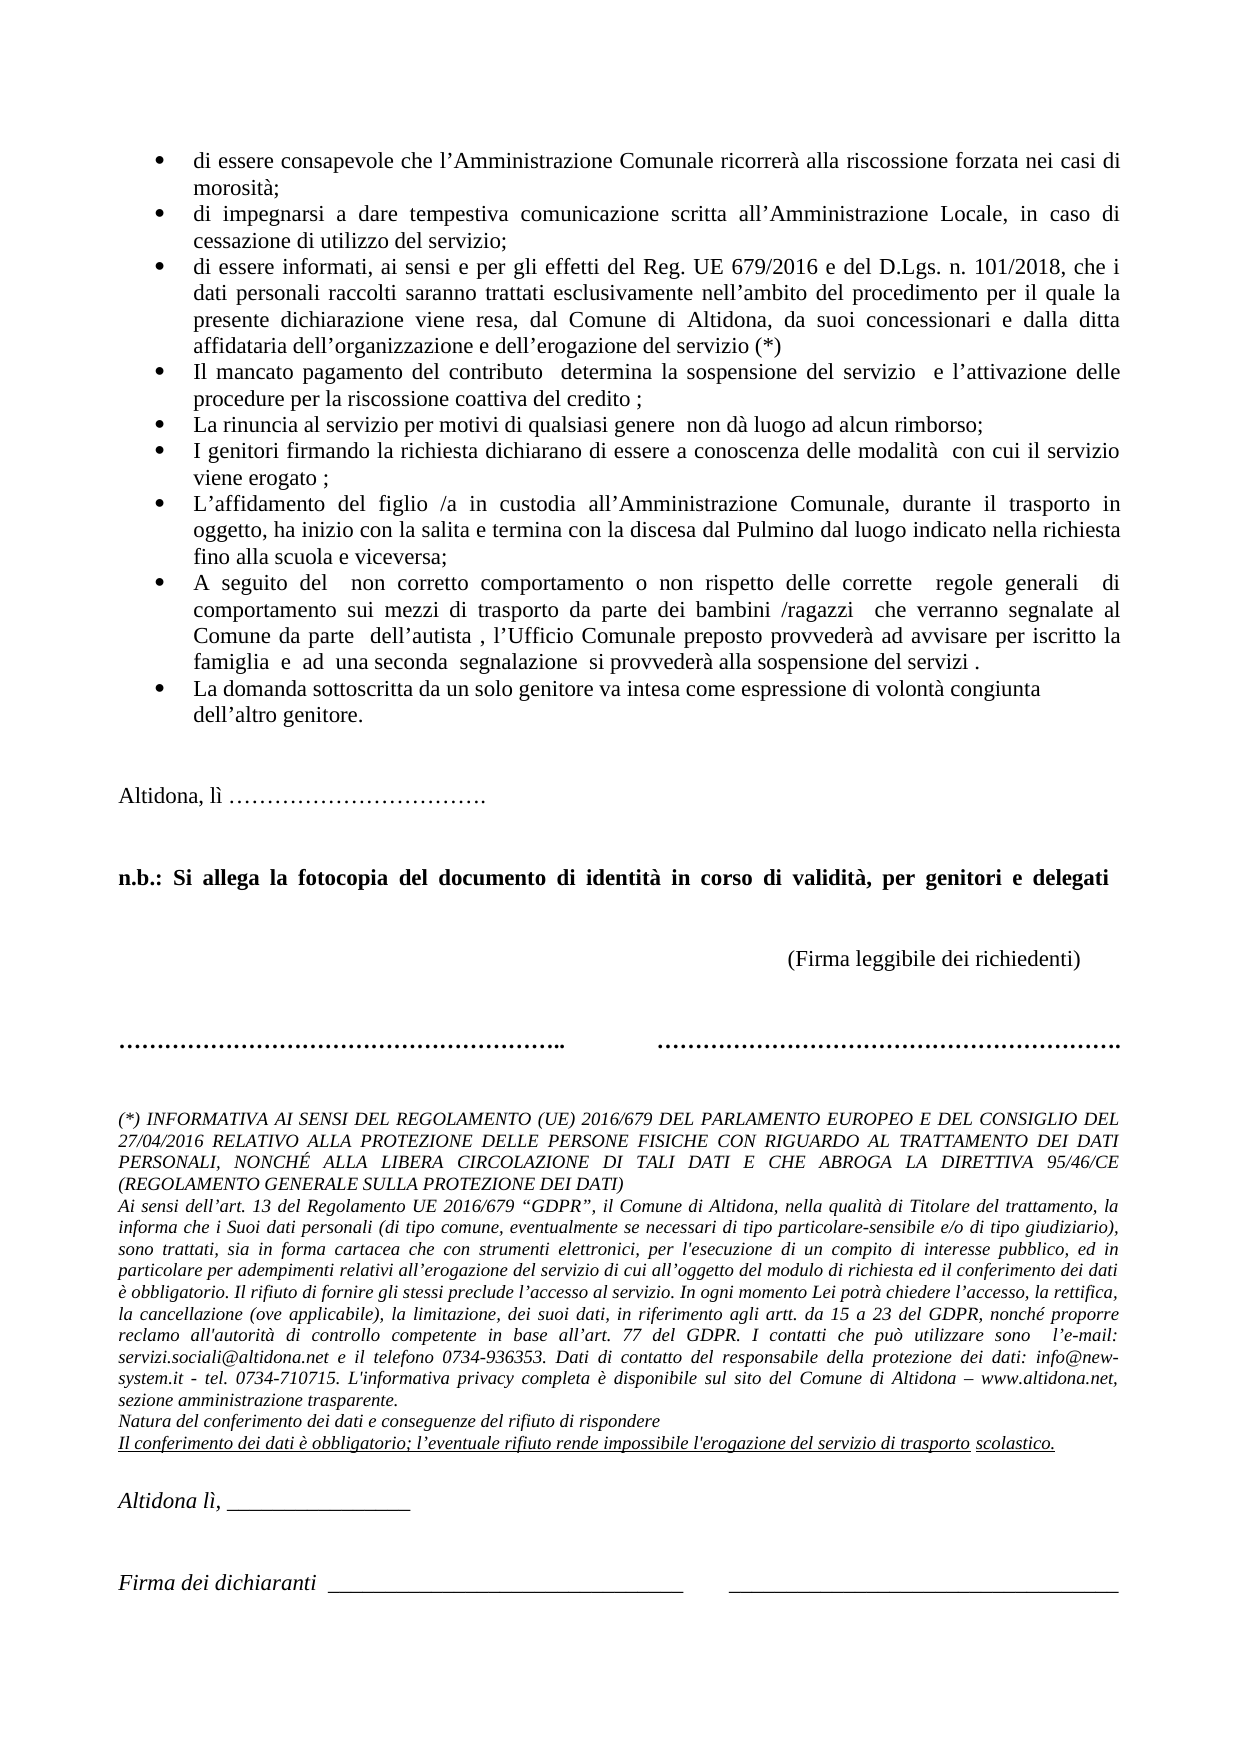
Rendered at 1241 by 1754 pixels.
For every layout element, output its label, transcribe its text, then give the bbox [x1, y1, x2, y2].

text Firma dei dichiaranti _______________________________ __________________________________ [118, 1569, 1122, 1595]
list La rinuncia al servizio per motivi di qualsiasi genere non dà luogo ad alcun rimborso; [156, 411, 1122, 437]
text Altidona, lì ……………………………. [118, 782, 1122, 864]
text Il conferimento dei dati è obbligatorio; l’eventuale rifiuto rende impossibile l'erogazione del servizio di trasporto scolastico. [118, 1432, 1112, 1475]
list I genitori firmando la richiesta dichiarano di essere a conoscenza delle modalità con cui il servizio viene erogato ; [156, 437, 1122, 490]
list di essere consapevole che l’Amministrazione Comunale ricorrerà alla riscossione forzata nei casi di morosità; [156, 148, 1122, 200]
text Altidona lì, ________________ [118, 1487, 1122, 1542]
list L’affidamento del figlio /a in custodia all’Amministrazione Comunale, durante il trasporto in oggetto, ha inizio con la salita e termina con la discesa dal Pulmino dal luogo indicato nella richiesta fino alla scuola e viceversa; [156, 490, 1122, 569]
text Natura del conferimento dei dati e conseguenze del rifiuto di rispondere [118, 1410, 1122, 1432]
list di impegnarsi a dare tempestiva comunicazione scritta all’Amministrazione Locale, in caso di cessazione di utilizzo del servizio; [156, 200, 1122, 253]
text n.b.: Si allega la fotocopia del documento di identità in corso di validità, per genitori e delegati [118, 864, 1122, 919]
list di essere informati, ai sensi e per gli effetti del Reg. UE 679/2016 e del D.Lgs. n. 101/2018, che i dati personali raccolti saranno trattati esclusivamente nell’ambito del procedimento per il quale la presente dichiarazione viene resa, dal Comune di Altidona, da suoi concessionari e dalla ditta affidataria dell’organizzazione e dell’erogazione del servizio (*) [156, 253, 1122, 358]
list La domanda sottoscritta da un solo genitore va intesa come espressione di volontà congiunta dell’altro genitore. [156, 675, 1122, 782]
list Il mancato pagamento del contributo determina la sospensione del servizio e l’attivazione delle procedure per la riscossione coattiva del credito ; [156, 358, 1122, 411]
list A seguito del non corretto comportamento o non rispetto delle corrette regole generali di comportamento sui mezzi di trasporto da parte dei bambini /ragazzi che verranno segnalate al Comune da parte dell’autista , l’Ufficio Comunale preposto provvederà ad avvisare per iscritto la famiglia e ad una seconda segnalazione si provvederà alla sospensione del servizi . [156, 569, 1122, 675]
text ………………………………………………….. ……………………………………………………. [118, 1027, 1122, 1082]
text (*) INFORMATIVA AI SENSI DEL REGOLAMENTO (UE) 2016/679 DEL PARLAMENTO EUROPEO E DEL CONSIGLIO DEL 27/04/2016 RELATIVO ALLA PROTEZIONE DELLE PERSONE FISICHE CON RIGUARDO AL TRATTAMENTO DEI DATI PERSONALI, NONCHÉ ALLA LIBERA CIRCOLAZIONE DI TALI DATI E CHE ABROGA LA DIRETTIVA 95/46/CE (REGOLAMENTO GENERALE SULLA PROTEZIONE DEI DATI) [118, 1108, 1122, 1194]
text (Firma leggibile dei richiedenti) [708, 945, 1122, 1001]
text Ai sensi dell’art. 13 del Regolamento UE 2016/679 “GDPR”, il Comune di Altidona, nella qualità di Titolare del trattamento, la informa che i Suoi dati personali (di tipo comune, eventualmente se necessari di tipo particolare-sensibile e/o di tipo giudiziario), sono trattati, sia in forma cartacea che con strumenti elettronici, per l'esecuzione di un compito di interesse pubblico, ed in particolare per adempimenti relativi all’erogazione del servizio di cui all’oggetto del modulo di richiesta ed il conferimento dei dati è obbligatorio. Il rifiuto di fornire gli stessi preclude l’accesso al servizio. In ogni momento Lei potrà chiedere l’accesso, la rettifica, la cancellazione (ove applicabile), la limitazione, dei suoi dati, in riferimento agli artt. da 15 a 23 del GDPR, nonché proporre reclamo all'autorità di controllo competente in base all’art. 77 del GDPR. I contatti che può utilizzare sono l’e-mail: servizi.sociali@altidona.net e il telefono 0734-936353. Dati di contatto del responsabile della protezione dei dati: info@new-system.it - tel. 0734-710715. L'informativa privacy completa è disponibile sul sito del Comune di Altidona – www.altidona.net, sezione amministrazione trasparente. [118, 1194, 1122, 1410]
